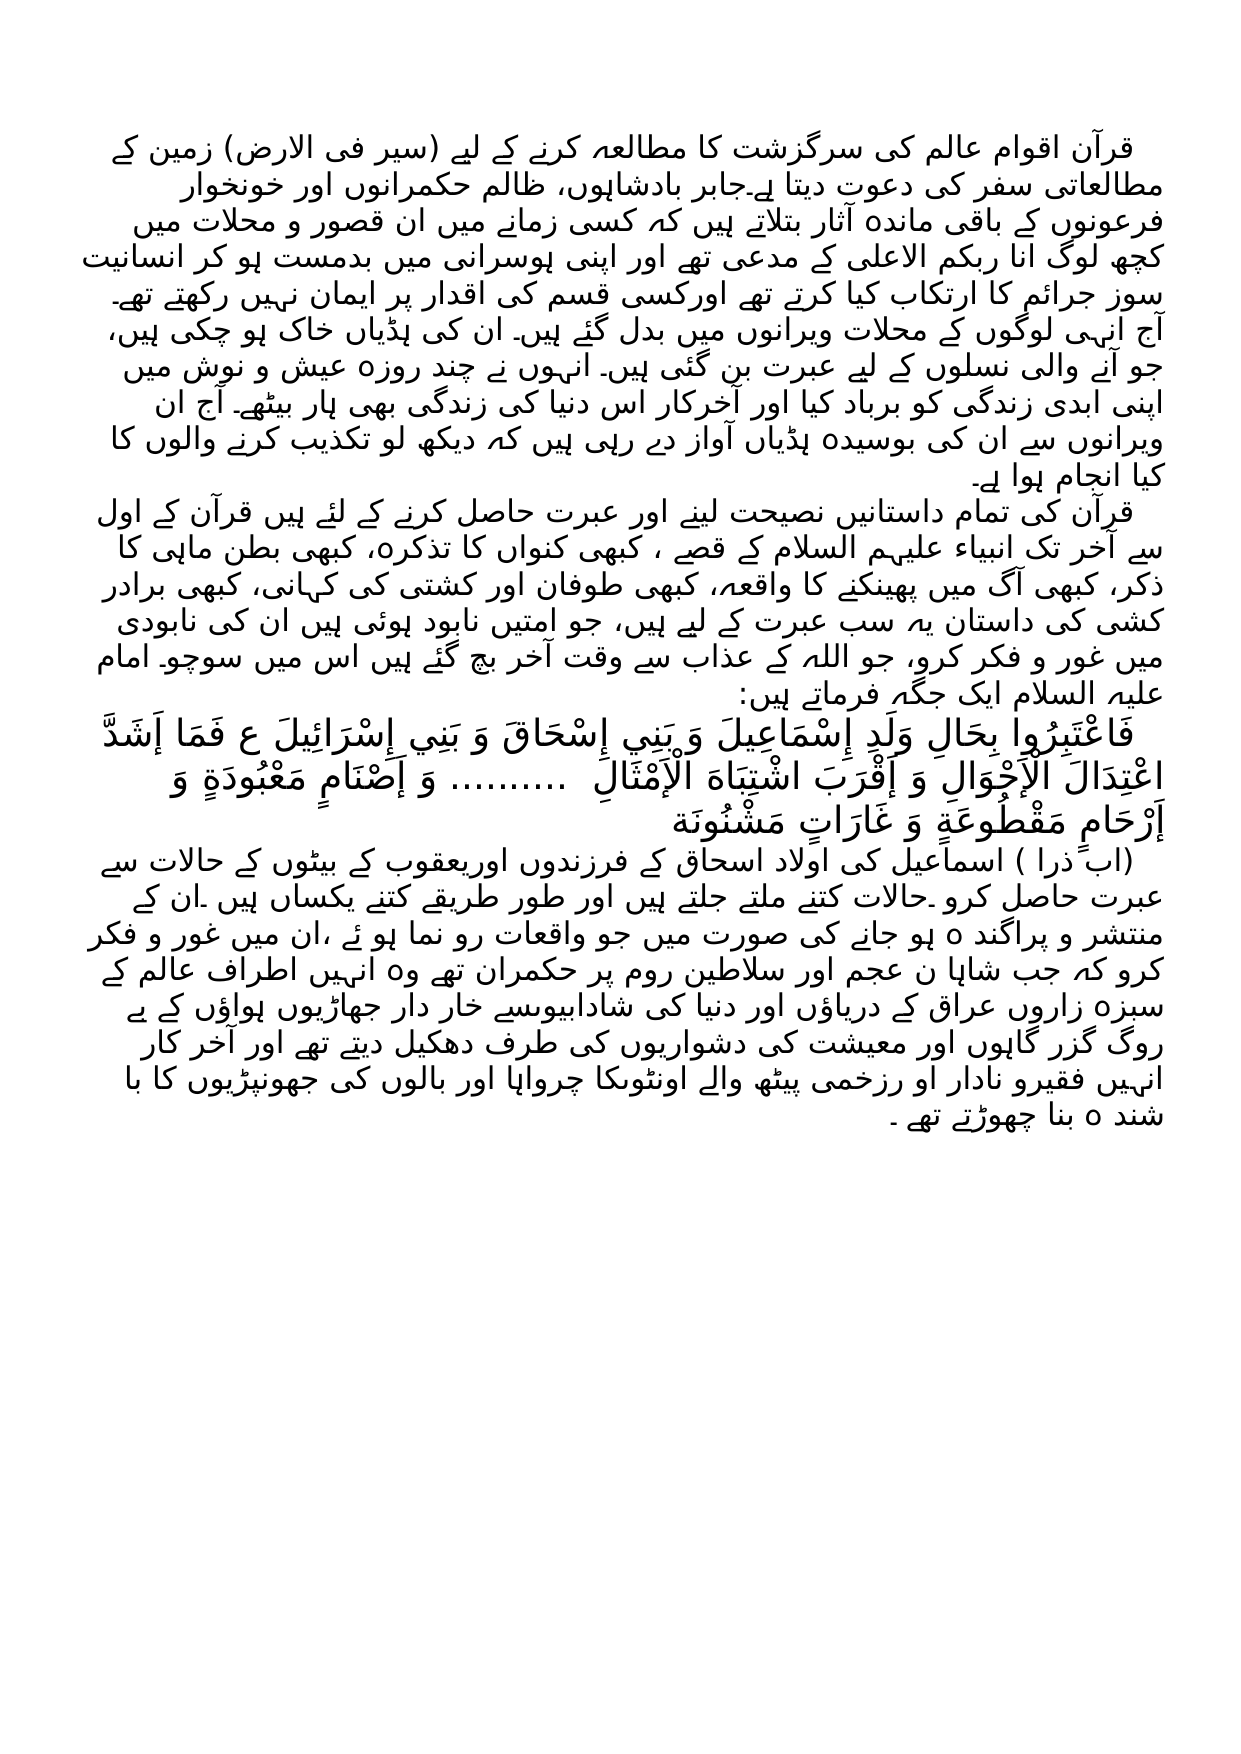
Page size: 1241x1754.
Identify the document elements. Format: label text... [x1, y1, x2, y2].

text (اب ذرا ) اسماعیل کی اولاد اسحاق کے فرزندوں اوریعقوب کے بیٹوں کے حالات سے عبرت حاصل کرو ۔حالات کتنے ملتے جلتے ہیں اور طور طریقے کتنے یکساں ہیں ۔ان کے منتشر و پراگند ہ ہو جانے کی صورت میں جو واقعات رو نما ہو ئے ،ان میں غور و فکر کرو کہ جب شاہا ن عجم اور سلاطین روم پر حکمران تھے وہ انہیں اطراف عالم کے سبزہ زاروں عراق کے دریاؤں اور دنیا کی شادابیوںسے خار دار جھاڑیوں ہواؤں کے بے روگ گزر گاہوں اور معیشت کی دشواریوں کی طرف دھکیل دیتے تھے اور آخر کار انہیں فقیرو نادار او رزخمی پیٹھ والے اونٹوںکا چرواہا اور بالوں کی جھونپڑیوں کا با شند ہ بنا چھوڑتے تھے ۔ [75, 842, 1165, 1133]
text فَاعْتَبِرُوا بِحَالِ وَلَدِ إِسْمَاعِيلَ وَ بَنِي إِسْحَاقَ وَ بَنِي إِسْرَائِيلَ ع فَمَا إَشَدَّ اعْتِدَالَ‏ الْإَحْوَالِ‏ وَ إَقْرَبَ‏ اشْتِبَاهَ الْإَمْثَالِ .......... وَ إَصْنَامٍ مَعْبُودَةٍ وَ إَرْحَامٍ مَقْطُوعَةٍ وَ غَارَاتٍ مَشْنُونَة [75, 711, 1165, 842]
text قرآن اقوام عالم کی سرگزشت کا مطالعہ کرنے کے لیے (سیر فی الارض) زمین کے مطالعاتی سفر کی دعوت دیتا ہے۔جابر بادشاہوں، ظالم حکمرانوں اور خونخوار فرعونوں کے باقی ماندہ آثار بتلاتے ہیں کہ کسی زمانے میں ان قصور و محلات میں کچھ لوگ انا ربکم الاعلی کے مدعی تھے اور اپنی ہوسرانی میں بدمست ہو کر انسانیت سوز جرائم کا ارتکاب کیا کرتے تھے اورکسی قسم کی اقدار پر ایمان نہیں رکھتے تھے۔ آج انہی لوگوں کے محلات ویرانوں میں بدل گئے ہیں۔ ان کی ہڈیاں خاک ہو چکی ہیں، جو آنے والی نسلوں کے لیے عبرت بن گئی ہیں۔ انہوں نے چند روزہ عیش و نوش میں اپنی ابدی زندگی کو برباد کیا اور آخرکار اس دنیا کی زندگی بھی ہار بیٹھے۔ آج ان ویرانوں سے ان کی بوسیدہ ہڈیاں آواز دے رہی ہیں کہ دیکھ لو تکذیب کرنے والوں کا کیا انجام ہوا ہے۔ [75, 130, 1165, 493]
text قرآن کی تمام داستانیں نصیحت لینے اور عبرت حاصل کرنے کے لئے ہیں قرآن کے اول سے آخر تک انبیاء علیہم السلام کے قصے ، کبھی کنواں کا تذکرہ، کبھی بطن ماہی کا ذکر، کبھی آگ میں پھینکنے کا واقعہ، کبھی طوفان اور کشتی کی کہانی، کبھی برادر کشی کی داستان یہ سب عبرت کے لیے ہیں، جو امتیں نابود ہوئی ہیں ان کی نابودی میں غور و فکر کرو، جو اللہ کے عذاب سے وقت آخر بچ گئے ہیں اس میں سوچو۔ امام علیہ السلام ایک جگہ فرماتے ہیں: [75, 493, 1165, 711]
